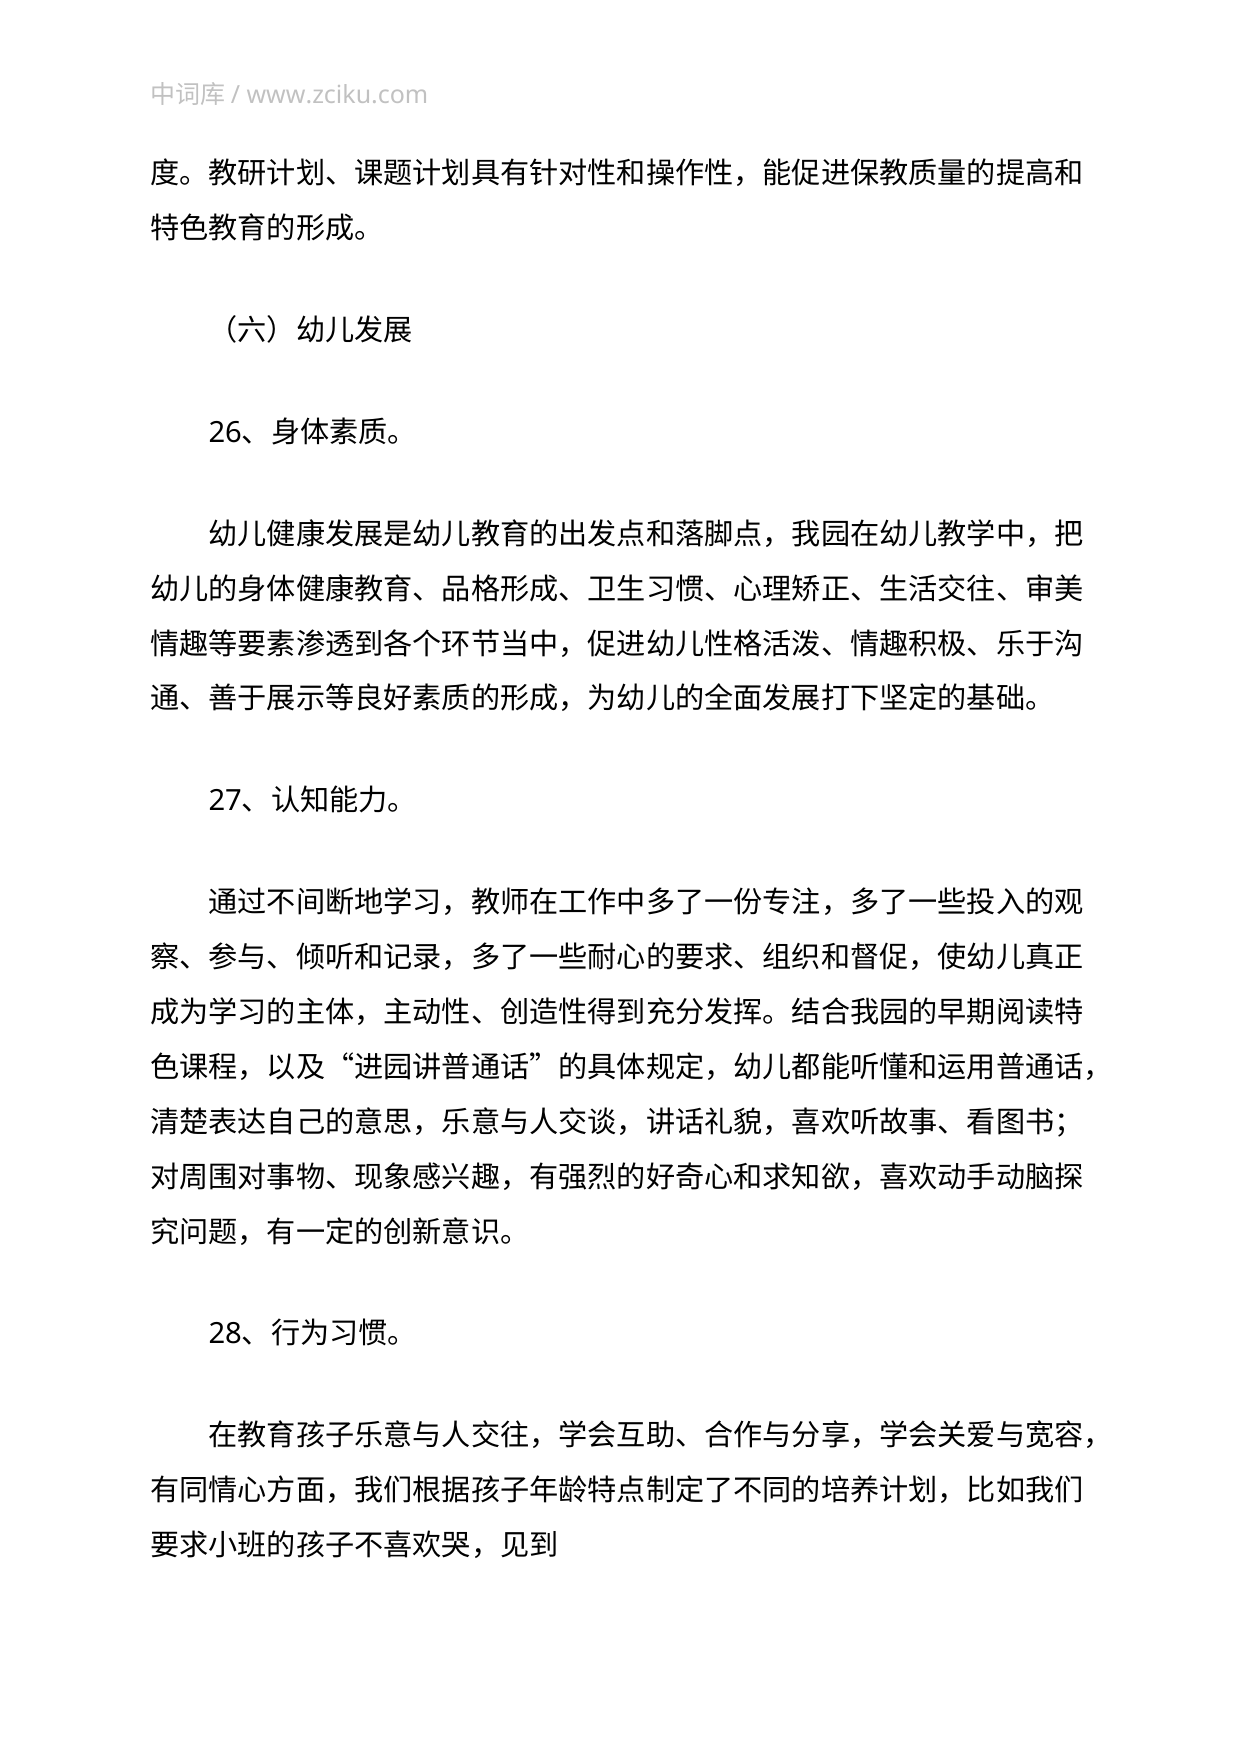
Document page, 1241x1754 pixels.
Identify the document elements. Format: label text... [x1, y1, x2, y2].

text （六）幼儿发展 [150, 307, 1090, 349]
text 28、行为习惯。 [150, 1310, 1090, 1352]
text 26、身体素质。 [150, 408, 1090, 451]
text 通过不间断地学习，教师在工作中多了一份专注，多了一些投入的观察、参与、倾听和记录，多了一些耐心的要求、组织和督促，使幼儿真正成为学习的主体，主动性、创造性得到充分发挥。结合我园的早期阅读特色课程，以及“进园讲普通话”的具体规定，幼儿都能听懂和运用普通话，清楚表达自己的意思，乐意与人交谈，讲话礼貌，喜欢听故事、看图书；对周围对事物、现象感兴趣，有强烈的好奇心和求知欲，喜欢动手动脑探究问题，有一定的创新意识。 [150, 879, 1090, 1251]
text 27、认知能力。 [150, 777, 1090, 819]
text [150, 150, 1090, 247]
text 在教育孩子乐意与人交往，学会互助、合作与分享，学会关爱与宽容，有同情心方面，我们根据孩子年龄特点制定了不同的培养计划，比如我们要求小班的孩子不喜欢哭，见到 [150, 1412, 1090, 1564]
text 幼儿健康发展是幼儿教育的出发点和落脚点，我园在幼儿教学中，把幼儿的身体健康教育、品格形成、卫生习惯、心理矫正、生活交往、审美情趣等要素渗透到各个环节当中，促进幼儿性格活泼、情趣积极、乐于沟通、善于展示等良好素质的形成，为幼儿的全面发展打下坚定的基础。 [150, 510, 1090, 717]
